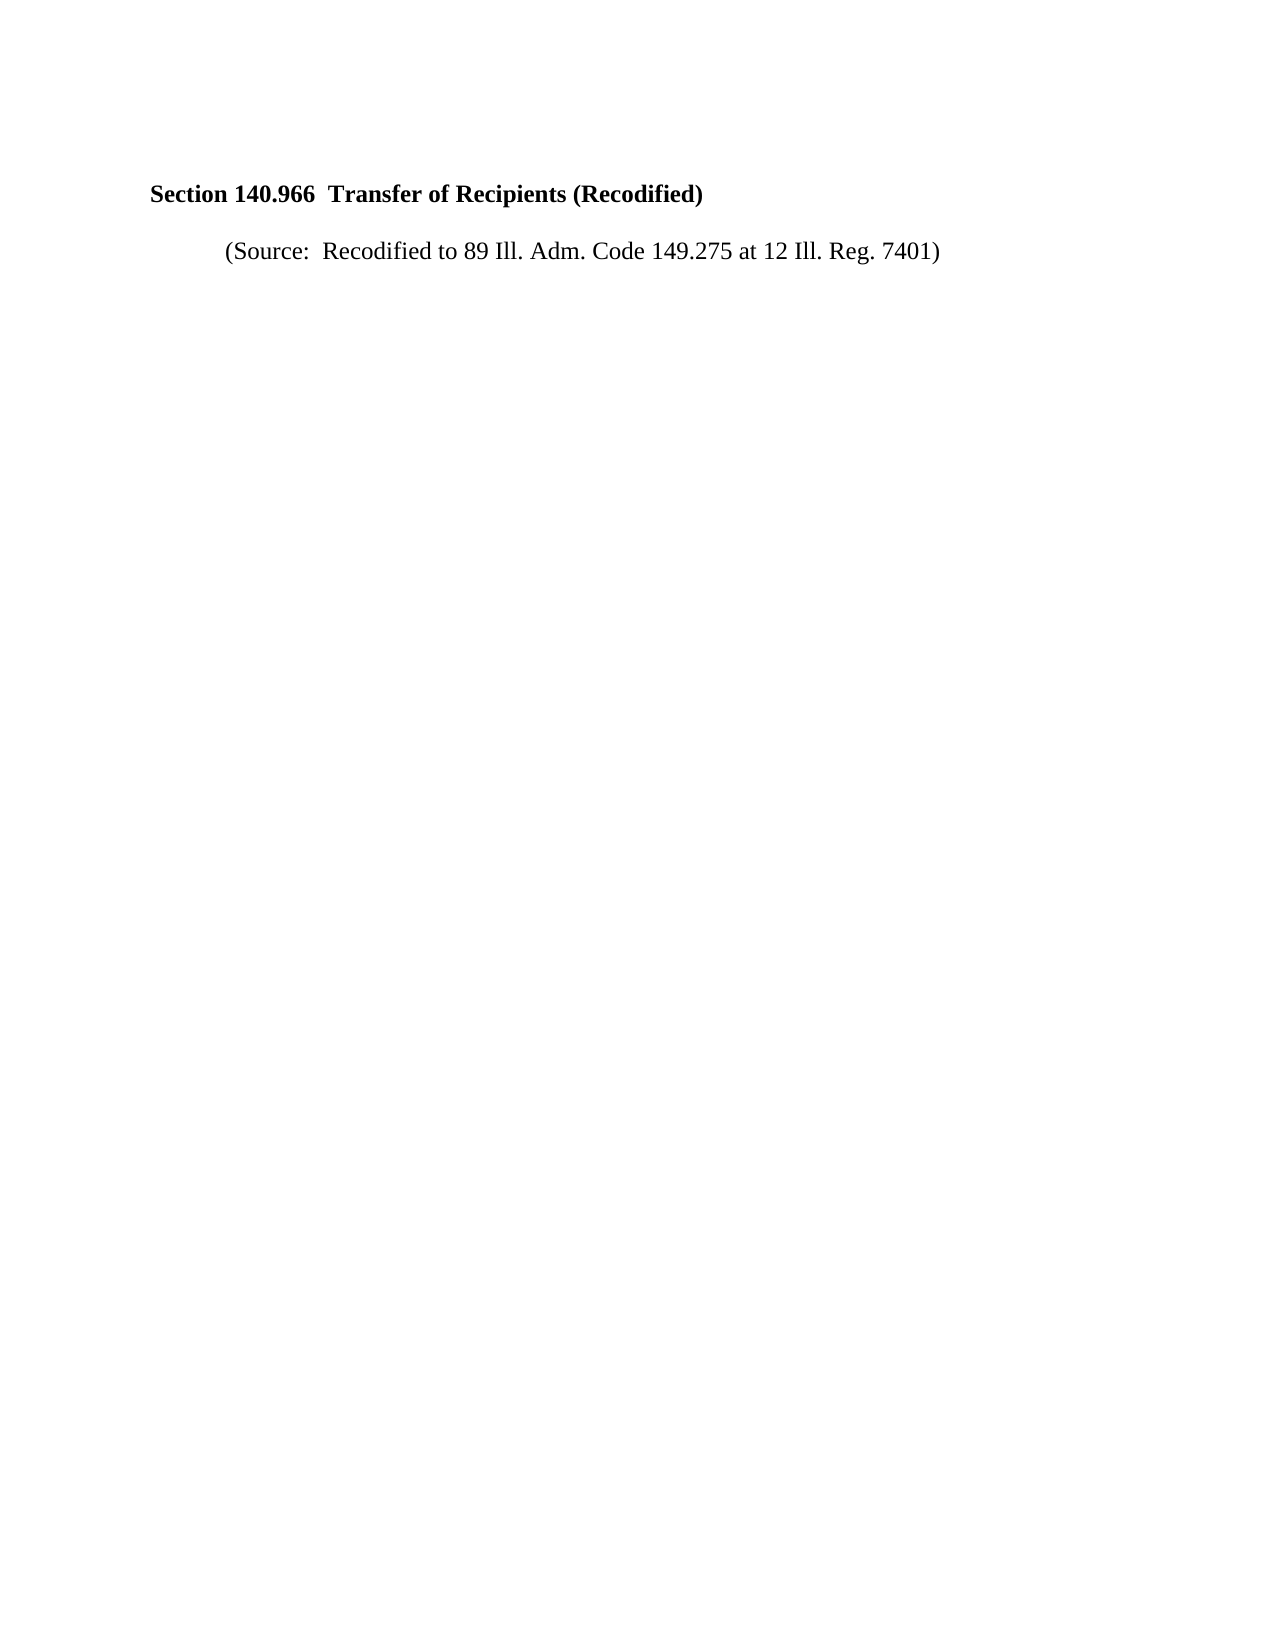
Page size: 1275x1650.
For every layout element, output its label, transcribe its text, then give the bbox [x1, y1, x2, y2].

text Section 140.966 Transfer of Recipients (Recodified) [150, 179, 1125, 207]
text (Source: Recodified to 89 Ill. Adm. Code 149.275 at 12 Ill. Reg. 7401) [225, 236, 1125, 265]
